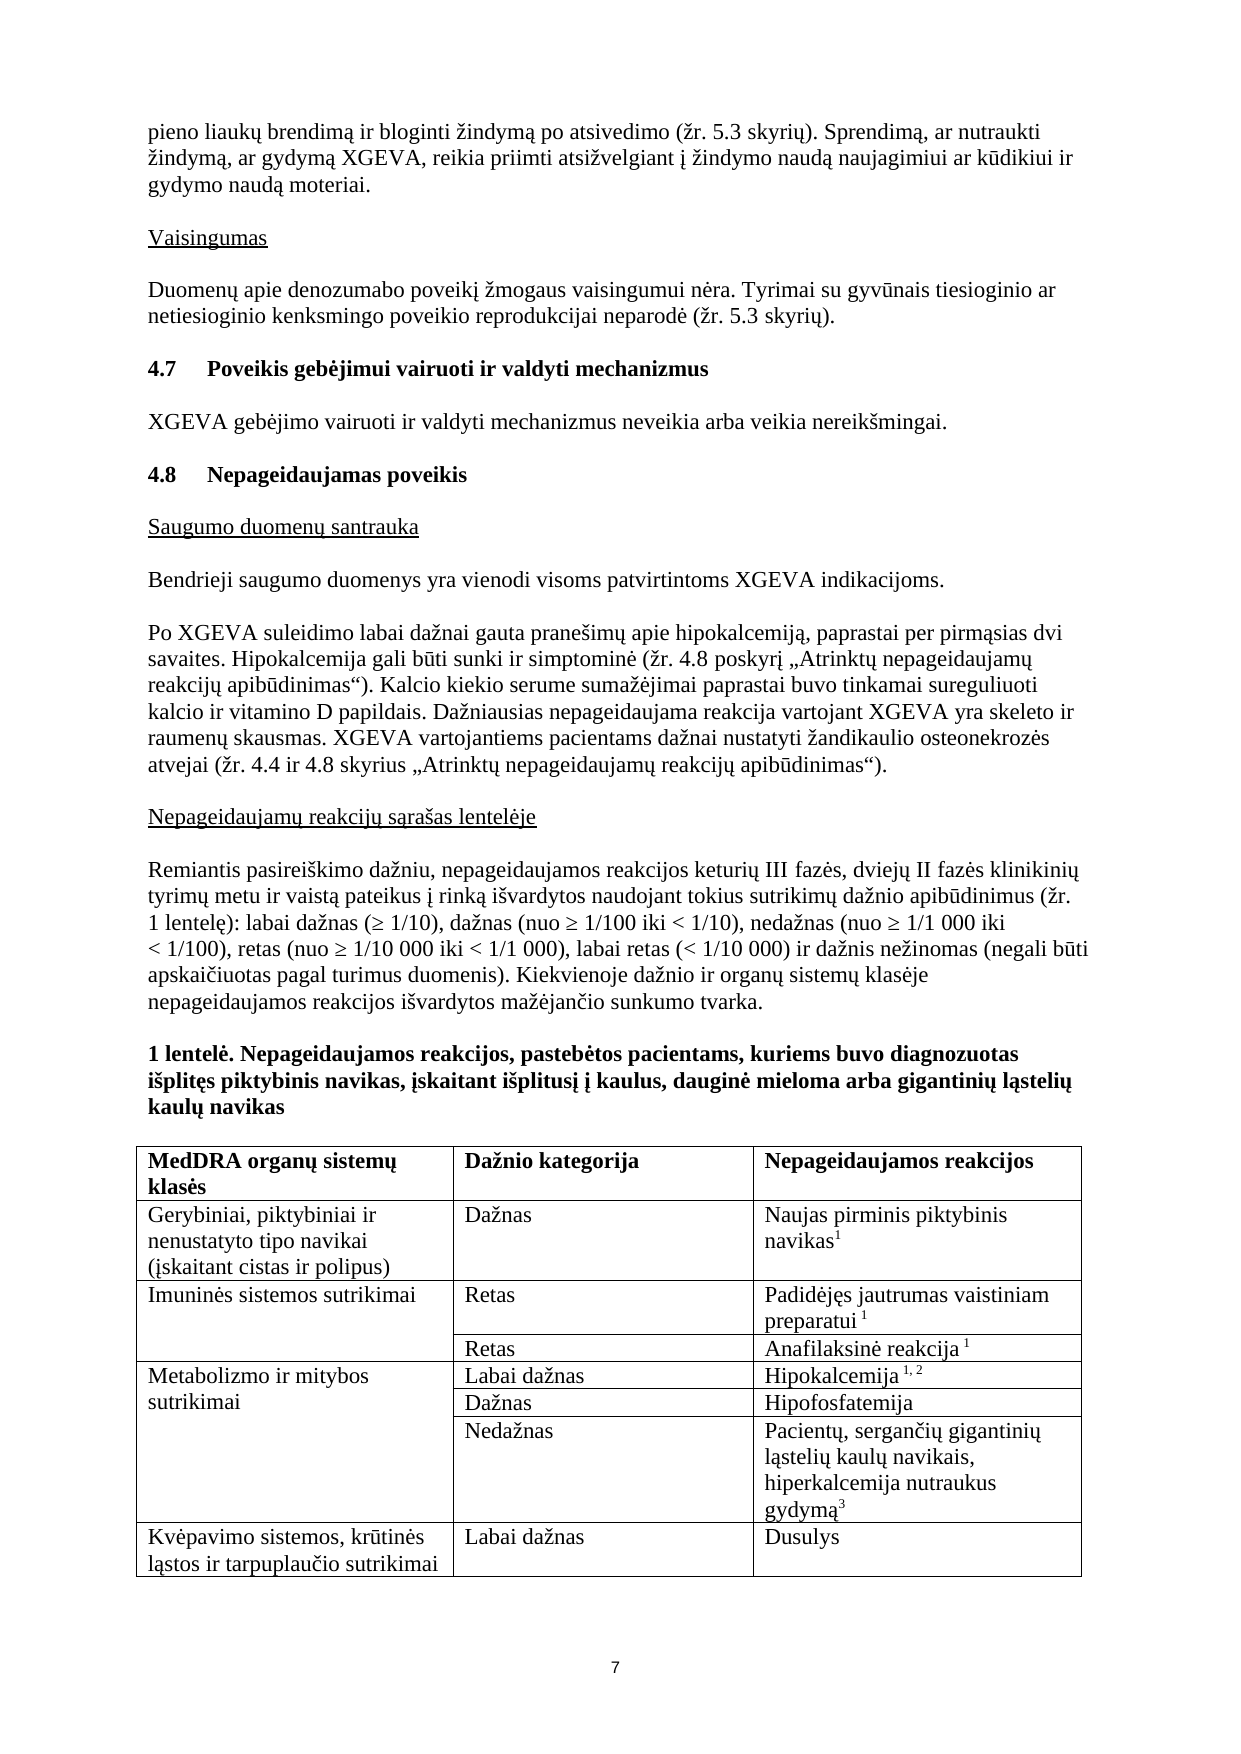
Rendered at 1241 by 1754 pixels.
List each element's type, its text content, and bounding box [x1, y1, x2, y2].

table_cell Anafilaksinė reakcija 1 [754, 1335, 1081, 1361]
table_cell Retas [454, 1281, 753, 1333]
table_cell Hipofosfatemija [754, 1389, 1081, 1416]
table_cell Dusulys [754, 1523, 1081, 1576]
table_cell Naujas pirminis piktybinis navikas1 [754, 1201, 1081, 1280]
table_cell Metabolizmo ir mitybos sutrikimai [137, 1362, 453, 1522]
table_cell Nedažnas [454, 1417, 753, 1522]
text Saugumo duomenų santrauka [148, 513, 1092, 540]
table_cell Retas [454, 1335, 753, 1361]
text 1 lentelė. Nepageidaujamos reakcijos, pastebėtos pacientams, kuriems buvo diagnozuotas išplitęs piktybinis navikas, įskaitant išplitusį į kaulus, dauginė mieloma arba gigantinių ląstelių kaulų navikas [148, 1041, 1092, 1119]
table_cell Dažnas [454, 1201, 753, 1280]
text Duomenų apie denozumabo poveikį žmogaus vaisingumui nėra. Tyrimai su gyvūnais tiesioginio ar netiesioginio kenksmingo poveikio reprodukcijai neparodė (žr. 5.3 skyrių). [148, 276, 1092, 329]
table_cell Imuninės sistemos sutrikimai [137, 1281, 453, 1361]
text Po XGEVA suleidimo labai dažnai gauta pranešimų apie hipokalcemiją, paprastai per pirmąsias dvi savaites. Hipokalcemija gali būti sunki ir simptominė (žr. 4.8 poskyrį „Atrinktų nepageidaujamų reakcijų apibūdinimas“). Kalcio kiekio serume sumažėjimai paprastai buvo tinkamai sureguliuoti kalcio ir vitamino D papildais. Dažniausias nepageidaujama reakcija vartojant XGEVA yra skeleto ir raumenų skausmas. XGEVA vartojantiems pacientams dažnai nustatyti žandikaulio osteonekrozės atvejai (žr. 4.4 ir 4.8 skyrius „Atrinktų nepageidaujamų reakcijų apibūdinimas“). [148, 619, 1092, 777]
text Bendrieji saugumo duomenys yra vienodi visoms patvirtintoms XGEVA indikacijoms. [148, 566, 1092, 592]
table_cell Dažnas [454, 1389, 753, 1416]
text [148, 118, 1092, 197]
text 4.8 Nepageidaujamas poveikis [148, 461, 1092, 487]
table_cell Gerybiniai, piktybiniai ir nenustatyto tipo navikai (įskaitant cistas ir polipus) [137, 1201, 453, 1280]
table_cell Labai dažnas [454, 1523, 753, 1576]
text XGEVA gebėjimo vairuoti ir valdyti mechanizmus neveikia arba veikia nereikšmingai. [148, 408, 1092, 434]
text 4.7 Poveikis gebėjimui vairuoti ir valdyti mechanizmus [148, 355, 1092, 382]
text Vaisingumas [148, 223, 1092, 250]
table_cell Kvėpavimo sistemos, krūtinės ląstos ir tarpuplaučio sutrikimai [137, 1523, 453, 1576]
table_cell Padidėjęs jautrumas vaistiniam preparatui 1 [754, 1281, 1081, 1333]
table_cell Pacientų, sergančių gigantinių ląstelių kaulų navikais, hiperkalcemija nutraukus gydymą3 [754, 1417, 1081, 1522]
table_header Nepageidaujamos reakcijos [754, 1147, 1081, 1200]
table_header MedDRA organų sistemų klasės [137, 1147, 453, 1200]
table_header Dažnio kategorija [454, 1147, 753, 1200]
text Nepageidaujamų reakcijų sąrašas lentelėje [148, 803, 1092, 830]
table_cell Labai dažnas [454, 1362, 753, 1388]
table_cell Hipokalcemija 1, 2 [754, 1362, 1081, 1388]
text Remiantis pasireiškimo dažniu, nepageidaujamos reakcijos keturių III fazės, dviejų II fazės klinikinių tyrimų metu ir vaistą pateikus į rinką išvardytos naudojant tokius sutrikimų dažnio apibūdinimus (žr. 1 lentelę): labai dažnas (≥ 1/10), dažnas (nuo ≥ 1/100 iki < 1/10), nedažnas (nuo ≥ 1/1 000 iki < 1/100), retas (nuo ≥ 1/10 000 iki < 1/1 000), labai retas (< 1/10 000) ir dažnis nežinomas (negali būti apskaičiuotas pagal turimus duomenis). Kiekvienoje dažnio ir organų sistemų klasėje nepageidaujamos reakcijos išvardytos mažėjančio sunkumo tvarka. [148, 856, 1092, 1014]
